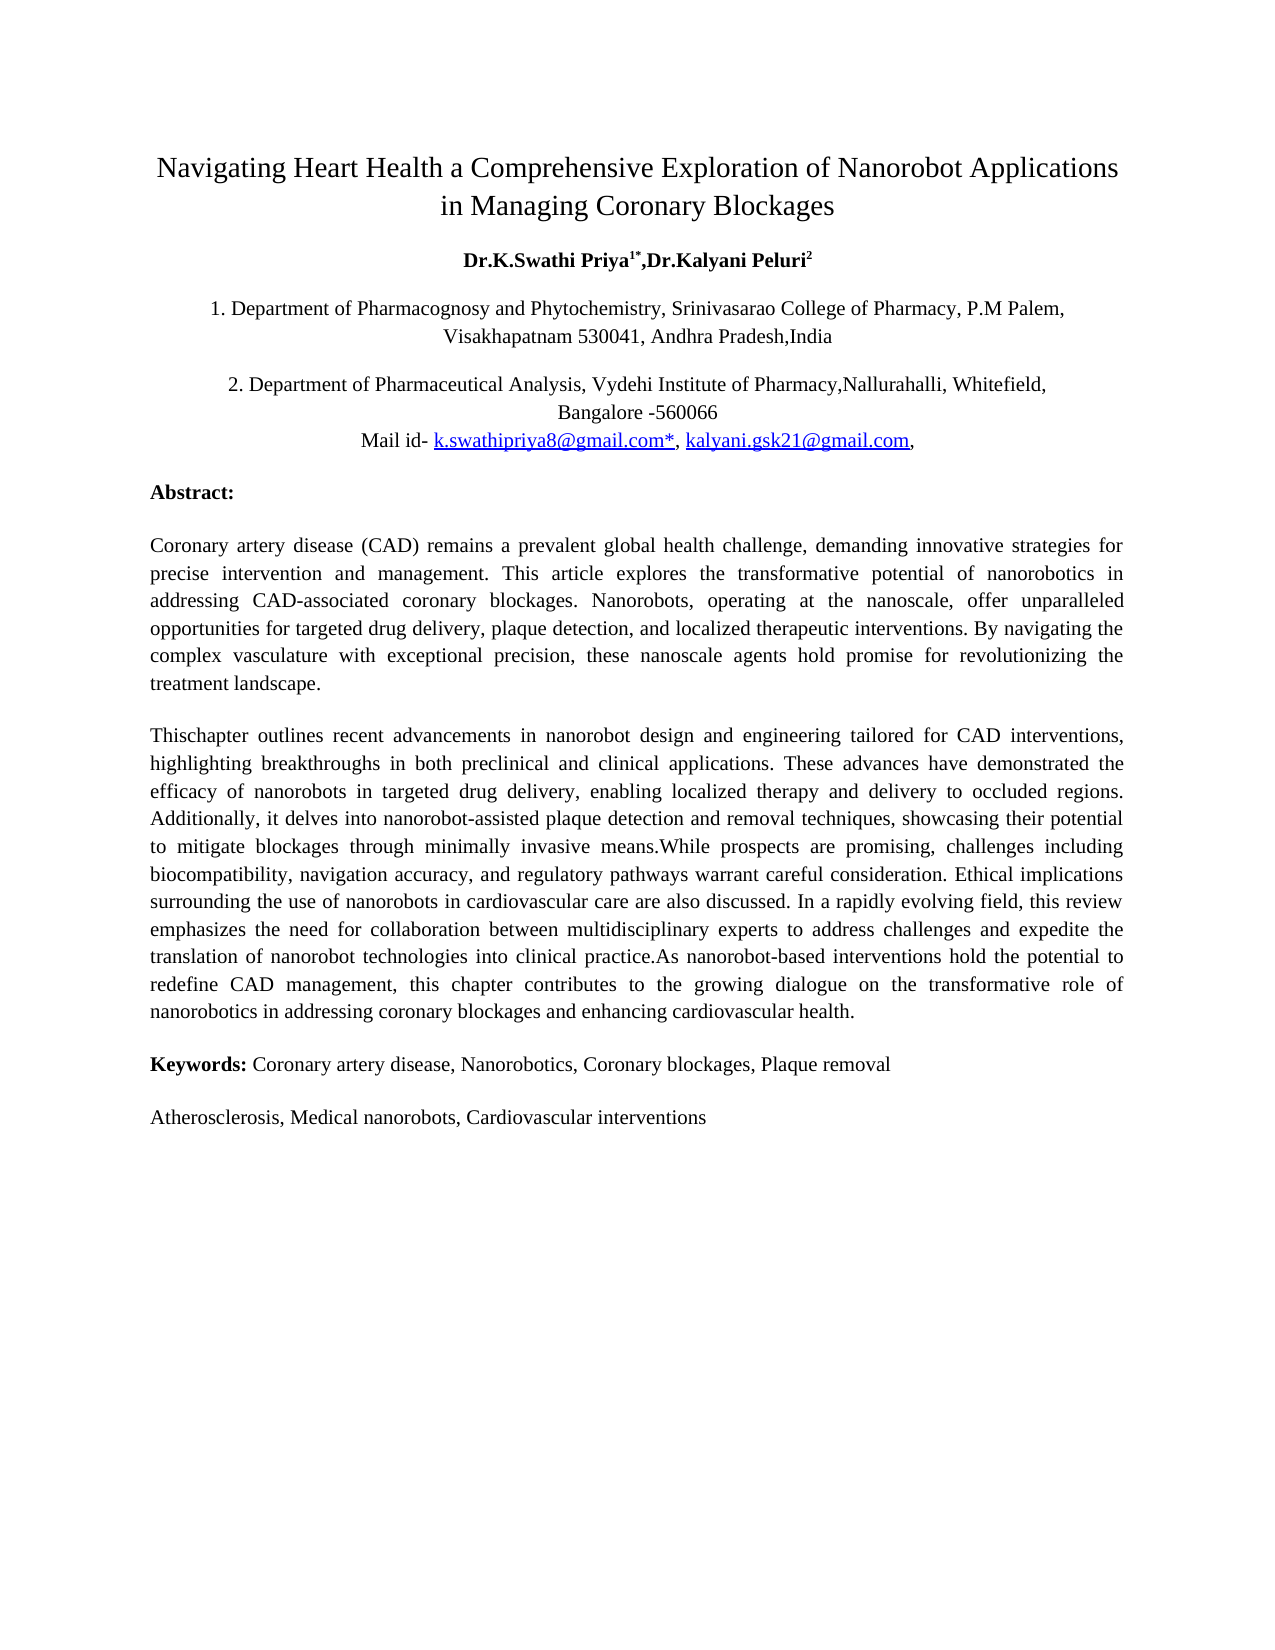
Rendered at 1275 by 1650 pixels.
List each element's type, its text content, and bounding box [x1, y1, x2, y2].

text Coronary artery disease (CAD) remains a prevalent global health challenge, demanding innovative strategies for precise intervention and management. This article explores the transformative potential of nanorobotics in addressing CAD-associated coronary blockages. Nanorobots, operating at the nanoscale, offer unparalleled opportunities for targeted drug delivery, plaque detection, and localized therapeutic interventions. By navigating the complex vasculature with exceptional precision, these nanoscale agents hold promise for revolutionizing the treatment landscape. [150, 533, 1125, 695]
text Bangalore -560066 [150, 400, 1125, 424]
text 1. Department of Pharmacognosy and Phytochemistry, Srinivasarao College of Pharmacy, P.M Palem, Visakhapatnam 530041, Andhra Pradesh,India [150, 296, 1125, 348]
text Mail id- k.swathipriya8@gmail.com*, kalyani.gsk21@gmail.com, [150, 428, 1125, 452]
text 2. Department of Pharmaceutical Analysis, Vydehi Institute of Pharmacy,Nallurahalli, Whitefield, [150, 372, 1125, 396]
text Thischapter outlines recent advancements in nanorobot design and engineering tailored for CAD interventions, highlighting breakthroughs in both preclinical and clinical applications. These advances have demonstrated the efficacy of nanorobots in targeted drug delivery, enabling localized therapy and delivery to occluded regions. Additionally, it delves into nanorobot-assisted plaque detection and removal techniques, showcasing their potential to mitigate blockages through minimally invasive means.While prospects are promising, challenges including biocompatibility, navigation accuracy, and regulatory pathways warrant careful consideration. Ethical implications surrounding the use of nanorobots in cardiovascular care are also discussed. In a rapidly evolving field, this review emphasizes the need for collaboration between multidisciplinary experts to address challenges and expedite the translation of nanorobot technologies into clinical practice.As nanorobot-based interventions hold the potential to redefine CAD management, this chapter contributes to the growing dialogue on the transformative role of nanorobotics in addressing coronary blockages and enhancing cardiovascular health. [150, 723, 1125, 1023]
text Atherosclerosis, Medical nanorobots, Cardiovascular interventions [150, 1105, 1125, 1129]
text Dr.K.Swathi Priya1*,Dr.Kalyani Peluri2 [150, 248, 1125, 272]
text Abstract: [150, 480, 1125, 504]
text Keywords: Coronary artery disease, Nanorobotics, Coronary blockages, Plaque removal [150, 1052, 1125, 1076]
text Navigating Heart Health a Comprehensive Exploration of Nanorobot Applications in Managing Coronary Blockages [150, 150, 1125, 222]
